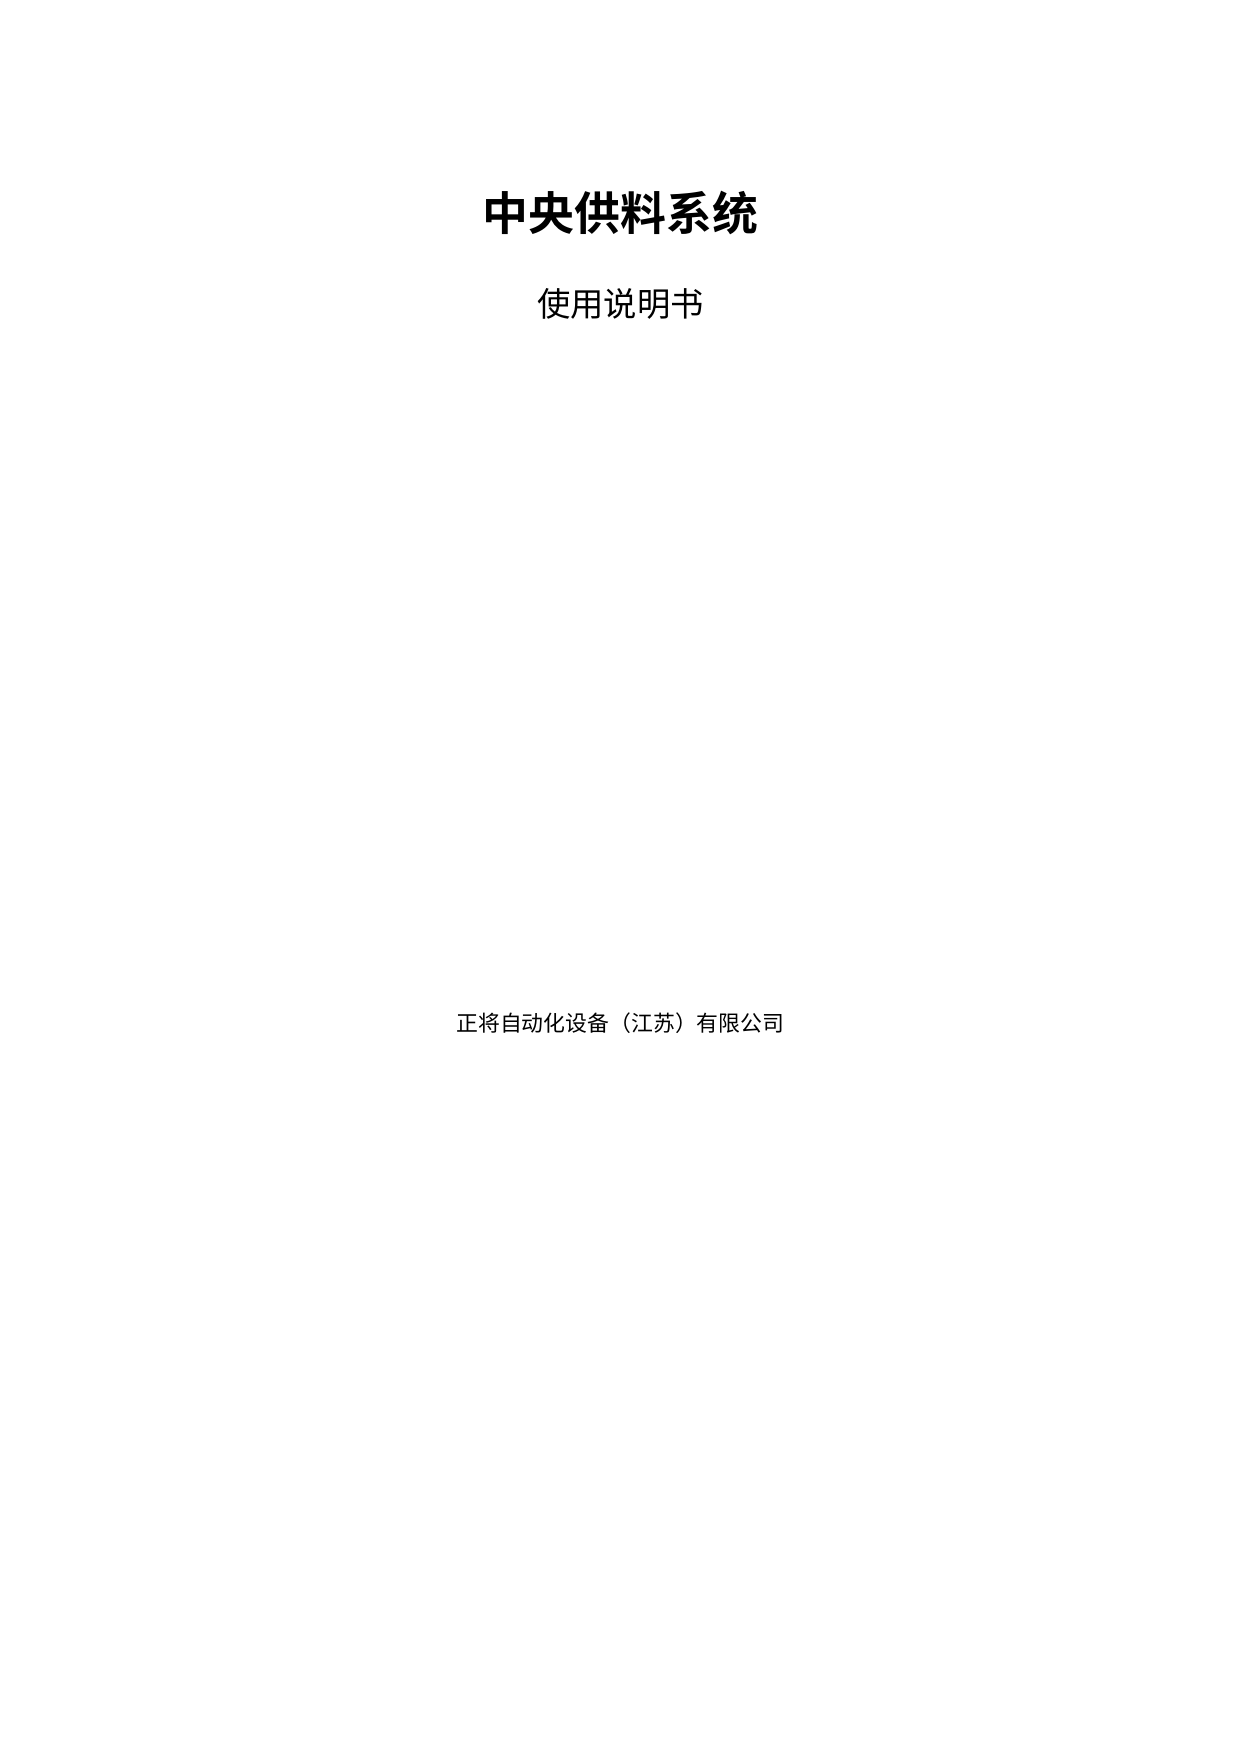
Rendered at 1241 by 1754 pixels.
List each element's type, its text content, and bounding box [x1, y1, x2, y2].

text 使用说明书 [187, 269, 1053, 334]
text 正将自动化设备（江苏）有限公司 [187, 1005, 1053, 1038]
text 中央供料系统 [187, 162, 1053, 259]
